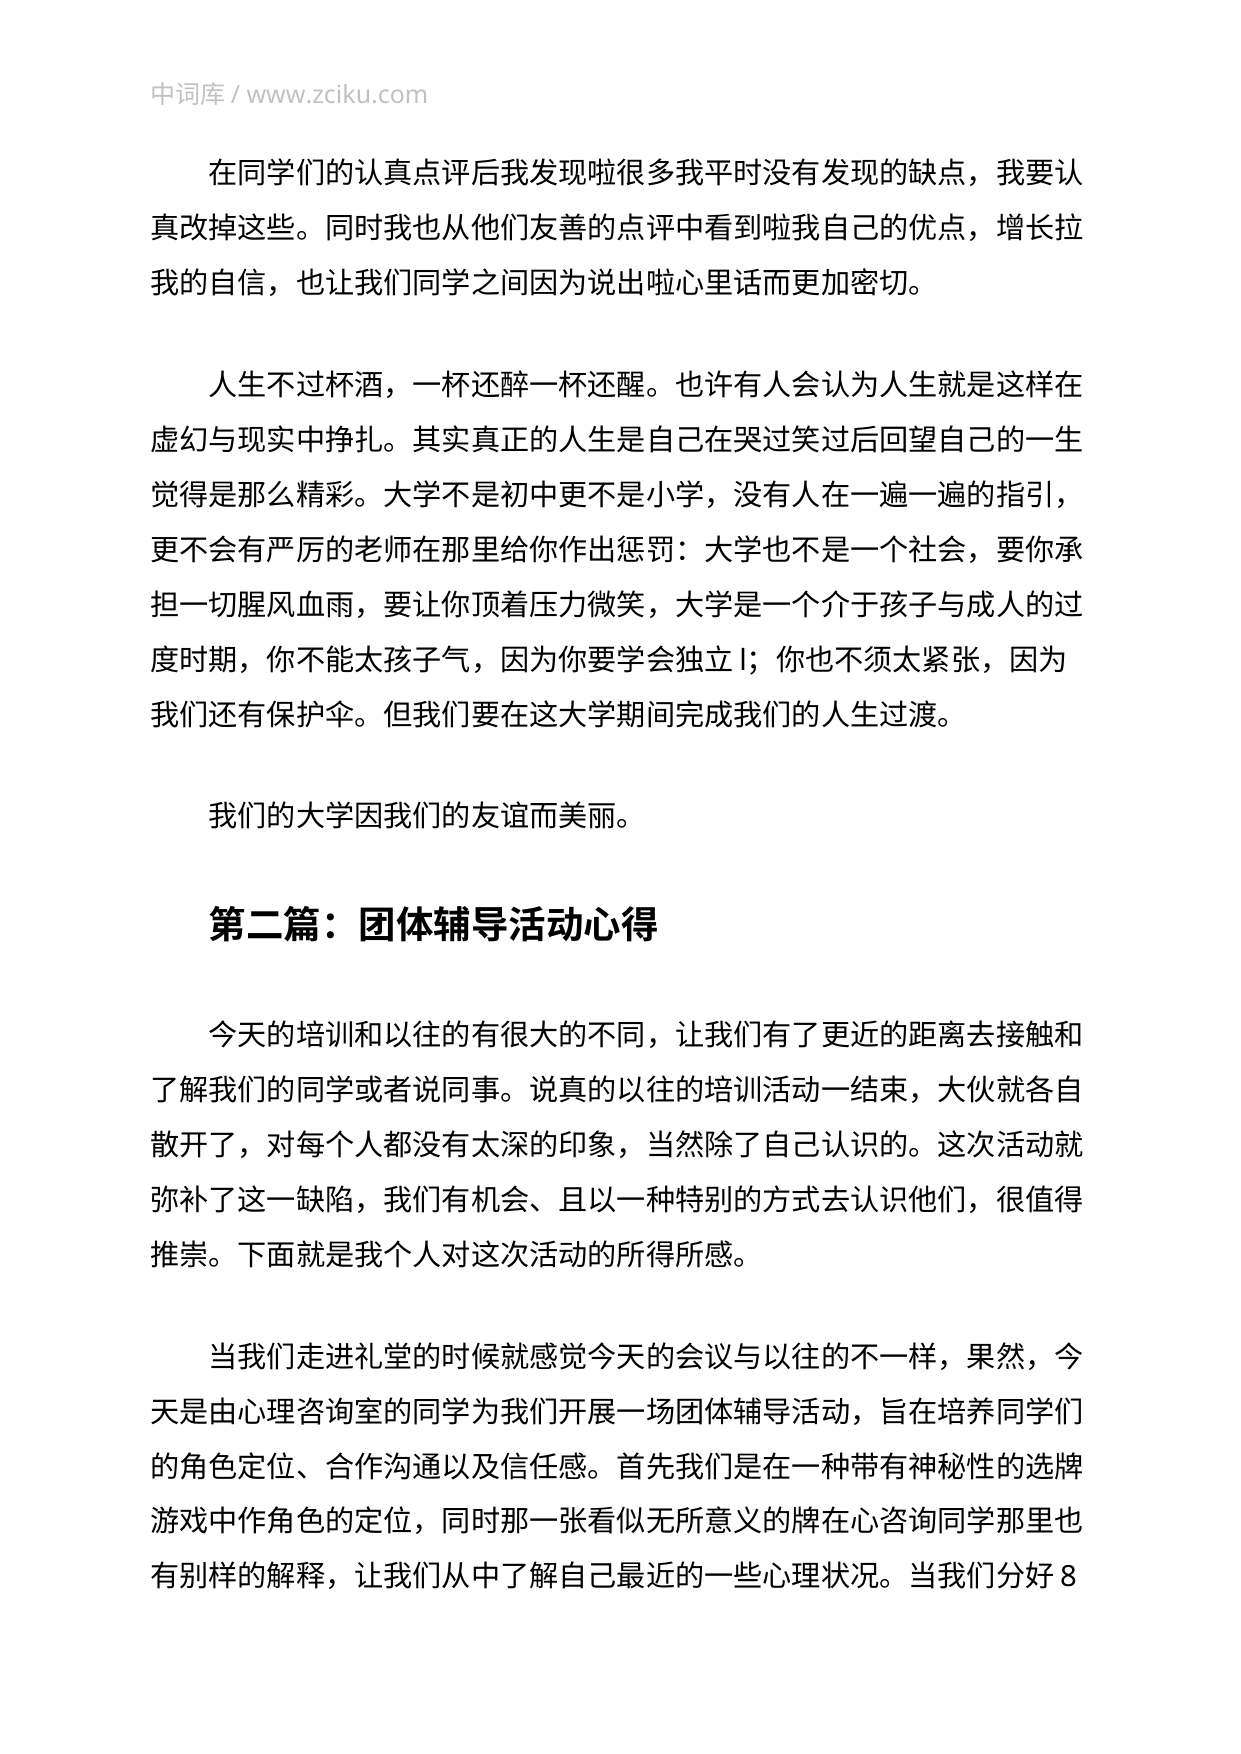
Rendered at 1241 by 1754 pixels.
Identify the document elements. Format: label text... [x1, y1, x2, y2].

text 人生不过杯酒，一杯还醉一杯还醒。也许有人会认为人生就是这样在虚幻与现实中挣扎。其实真正的人生是自己在哭过笑过后回望自己的一生觉得是那么精彩。大学不是初中更不是小学，没有人在一遍一遍的指引，更不会有严厉的老师在那里给你作出惩罚：大学也不是一个社会，要你承担一切腥风血雨，要让你顶着压力微笑，大学是一个介于孩子与成人的过度时期，你不能太孩子气，因为你要学会独立l；你也不须太紧张，因为我们还有保护伞。但我们要在这大学期间完成我们的人生过渡。 [150, 362, 1090, 733]
text 我们的大学因我们的友谊而美丽。 [150, 793, 1090, 835]
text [150, 1333, 1090, 1595]
text 今天的培训和以往的有很大的不同，让我们有了更近的距离去接触和了解我们的同学或者说同事。说真的以往的培训活动一结束，大伙就各自散开了，对每个人都没有太深的印象，当然除了自己认识的。这次活动就弥补了这一缺陷，我们有机会、且以一种特别的方式去认识他们，很值得推崇。下面就是我个人对这次活动的所得所感。 [150, 1012, 1090, 1274]
text 第二篇：团体辅导活动心得 [150, 894, 1090, 949]
text 在同学们的认真点评后我发现啦很多我平时没有发现的缺点，我要认真改掉这些。同时我也从他们友善的点评中看到啦我自己的优点，增长拉我的自信，也让我们同学之间因为说出啦心里话而更加密切。 [150, 150, 1090, 302]
